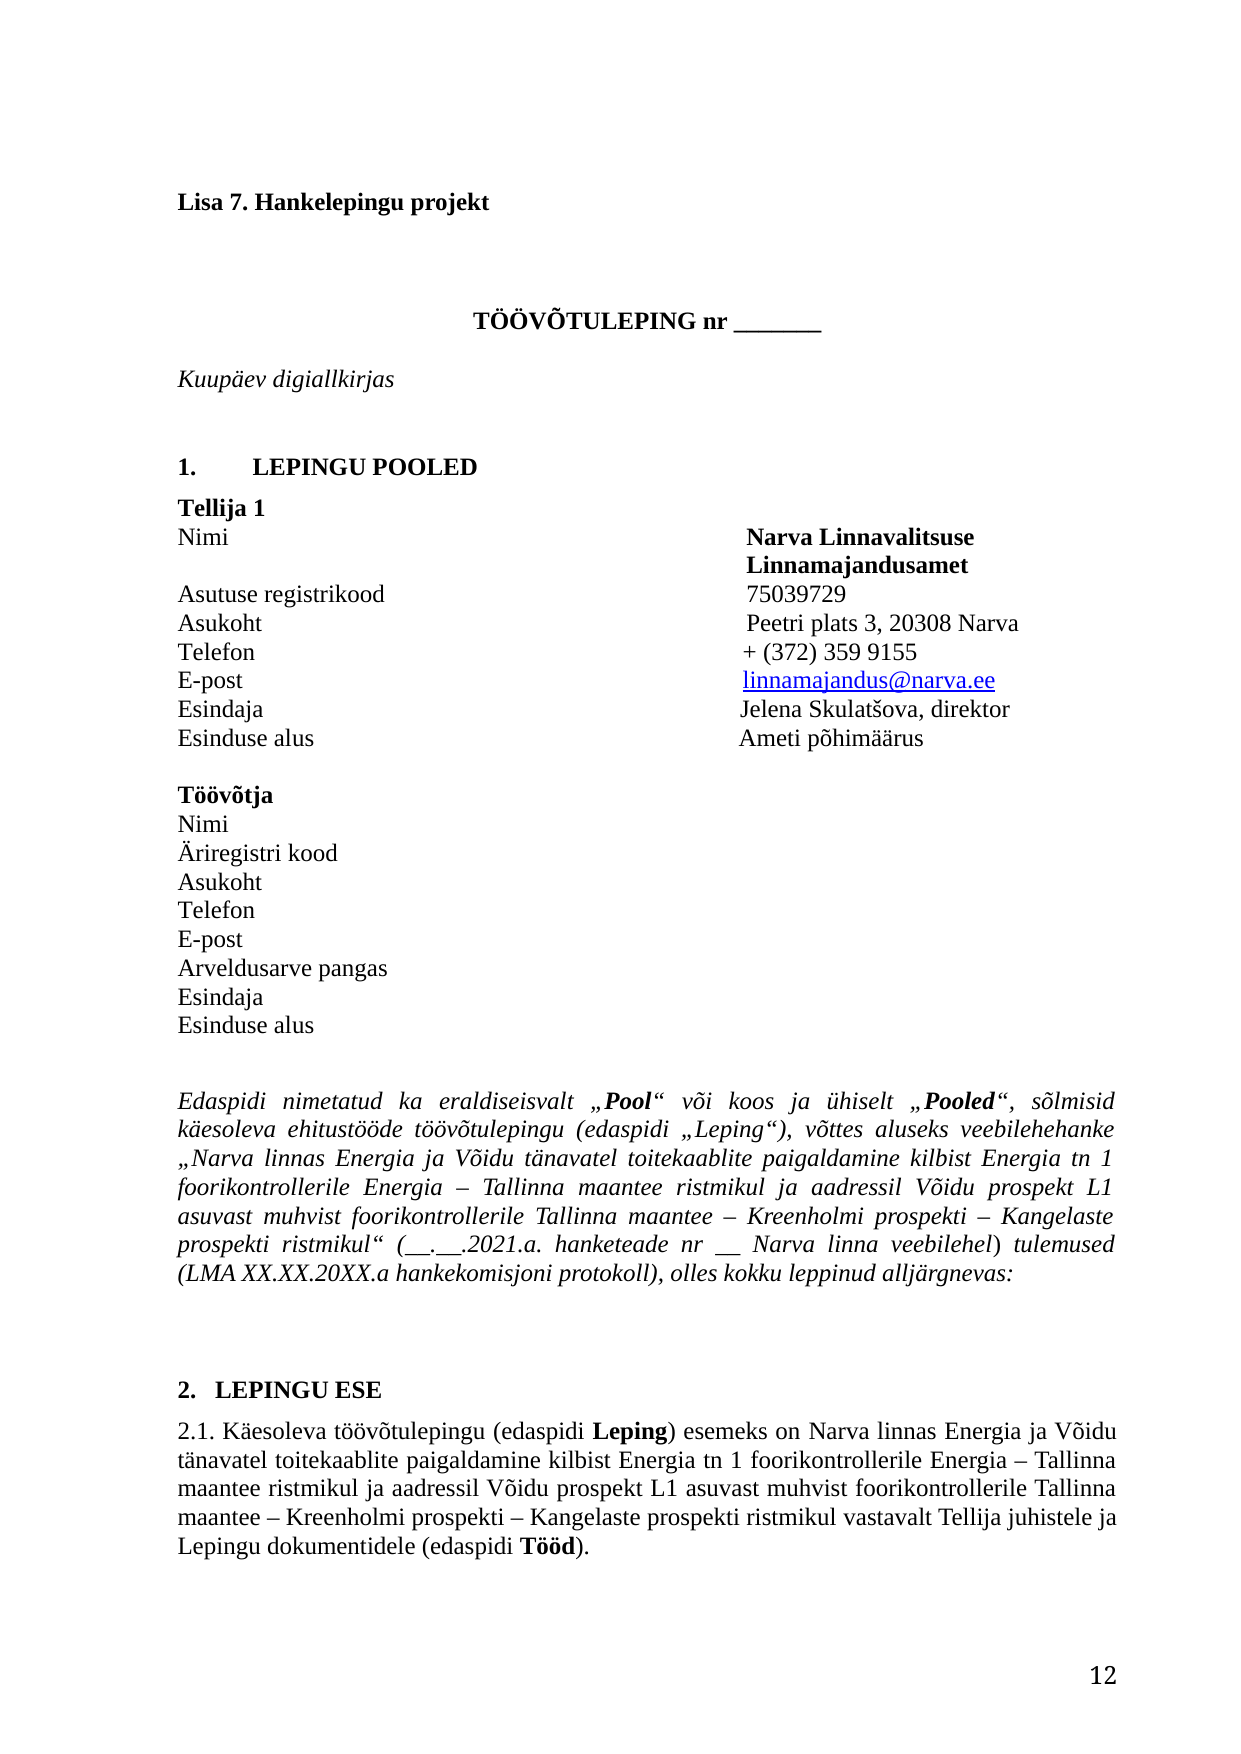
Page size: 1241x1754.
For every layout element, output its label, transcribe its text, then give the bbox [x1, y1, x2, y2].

list LEPINGU ESE [177, 1375, 1117, 1403]
text Esindaja [177, 982, 1117, 1010]
text 2.1. Käesoleva töövõtulepingu (edaspidi Leping) esemeks on Narva linnas Energia ja Võidu tänavatel toitekaablite paigaldamine kilbist Energia tn 1 foorikontrollerile Energia – Tallinna maantee ristmikul ja aadressil Võidu prospekt L1 asuvast muhvist foorikontrollerile Tallinna maantee – Kreenholmi prospekti – Kangelaste prospekti ristmikul vastavalt Tellija juhistele ja Lepingu dokumentidele (edaspidi Tööd). [177, 1416, 1117, 1560]
text Edaspidi nimetatud ka eraldiseisvalt „Pool“ või koos ja ühiselt „Pooled“, sõlmisid käesoleva ehitustööde töövõtulepingu (edaspidi „Leping“), võttes aluseks veebilehehanke „Narva linnas Energia ja Võidu tänavatel toitekaablite paigaldamine kilbist Energia tn 1 foorikontrollerile Energia – Tallinna maantee ristmikul ja aadressil Võidu prospekt L1 asuvast muhvist foorikontrollerile Tallinna maantee – Kreenholmi prospekti – Kangelaste prospekti ristmikul“ (__.__.2021.a. hanketeade nr __ Narva linna veebilehel) tulemused (LMA XX.XX.20XX.a hankekomisjoni protokoll), olles kokku leppinud alljärgnevas: [177, 1086, 1117, 1287]
text Nimi [177, 809, 1117, 838]
text Nimi Narva Linnavalitsuse [177, 522, 1142, 550]
list LEPINGU POOLED [177, 452, 1117, 480]
text Esinduse alus Ameti põhimäärus [177, 723, 1117, 752]
text Asukoht [177, 867, 1117, 895]
text Äriregistri kood [177, 838, 1117, 867]
text Töövõtja [177, 780, 1117, 809]
text Esindaja Jelena Skulatšova, direktor [177, 694, 1117, 723]
text E-post linnamajandus@narva.ee [177, 665, 1142, 694]
text Arveldusarve pangas [177, 953, 1117, 982]
text Tellija 1 [177, 493, 1117, 522]
text Kuupäev digiallkirjas [177, 364, 1117, 392]
text Asutuse registrikood 75039729 [177, 579, 1142, 608]
text Telefon + (372) 359 9155 [177, 637, 1142, 665]
text Linnamajandusamet [177, 550, 1142, 579]
text Lisa 7. Hankelepingu projekt [177, 187, 1117, 216]
text Esinduse alus [177, 1010, 1117, 1039]
text Asukoht Peetri plats 3, 20308 Narva [177, 608, 1142, 637]
title TÖÖVÕTULEPING nr _______ [177, 306, 1117, 335]
text E-post [177, 924, 1117, 953]
text Telefon [177, 895, 1117, 924]
